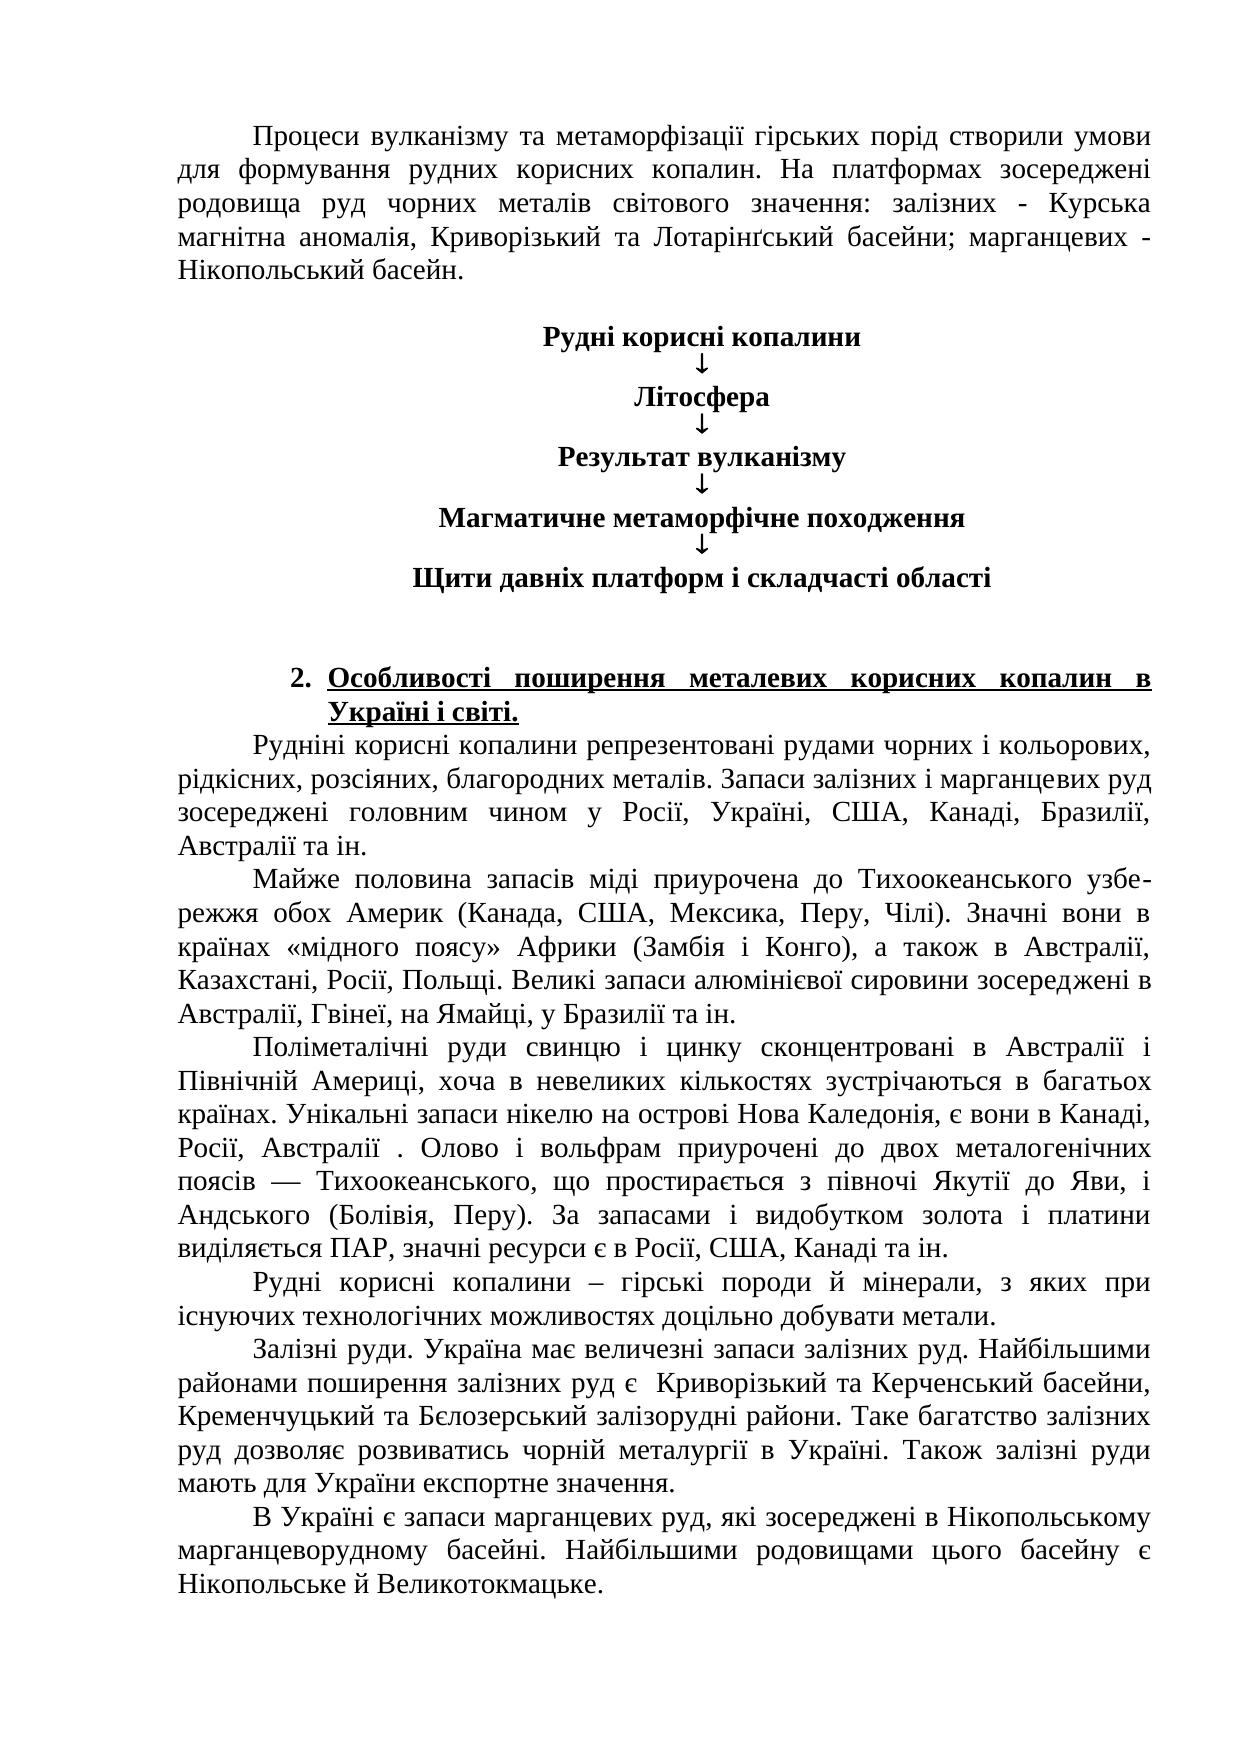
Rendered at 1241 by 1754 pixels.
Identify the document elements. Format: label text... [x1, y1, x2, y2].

text Літосфера [177, 379, 1152, 413]
text Рудні корисні копалини [177, 319, 1152, 353]
text В Україні є запаси марганцевих руд, які зосереджені в Нікопольському марганцеворудному басейні. Найбільшими родовищами цього басейну є Нікопольське й Великотокмацьке. [177, 1499, 1152, 1599]
text Рудні корисні копалини – гірські породи й мінерали, з яких при існуючих технологічних можливостях доцільно добувати метали. [177, 1264, 1152, 1331]
text Рудніні корисні копалини репрезентовані рудами чорних і кольорових, рідкісних, розсіяних, благородних металів. Запаси залізних і марганцевих руд зосереджені головним чином у Росії, Україні, США, Канаді, Бразилії, Австралії та ін. [177, 727, 1152, 862]
text Залізні руди. Україна має величезні запаси залізних руд. Найбільшими районами поширення залізних руд є Криворізький та Керченський басейни, Кременчуцький та Бєлозерський залізорудні райони. Таке багатство залізних руд дозволяє розвиватись чорній металургії в Україні. Також залізні руди мають для України експортне значення. [177, 1331, 1152, 1499]
text Процеси вулканізму та метаморфізації гірських порід створили умови для формування рудних корисних копалин. На платформах зосереджені родовища руд чорних металів світового значення: залізних - Курська магнітна аномалія, Криворізький та Лотарінґський басейни; марганцевих - Нікопольський басейн. [177, 118, 1152, 286]
text Щити давніх платформ і складчасті області [177, 560, 1152, 593]
text Майже половина запасів міді приурочена до Тихоокеанського узбережжя обох Америк (Канада, США, Мексика, Перу, Чілі). Значні вони в країнах «мідного поясу» Африки (Замбія і Конго), а також в Австралії, Казахстані, Росії, Польщі. Великі запаси алюмінієвої сировини зосереджені в Австралії, Гвінеї, на Ямайці, у Бразилії та ін. [177, 862, 1152, 1029]
text Результат вулканізму [177, 439, 1152, 473]
text Поліметалічні руди свинцю і цинку сконцентровані в Австралії і Північній Америці, хоча в невеликих кількостях зустрічаються в багатьох країнах. Унікальні запаси нікелю на острові Нова Каледонія, є вони в Канаді, Росії, Австралії . Олово і вольфрам приурочені до двох металогенічних поясів — Тихоокеанського, що простирається з півночі Якутії до Яви, і Андського (Болівія, Перу). За запасами і видобутком золота і платини виділяється ПАР, значні ресурси є в Росії, США, Канаді та ін. [177, 1029, 1152, 1264]
list Особливості поширення металевих корисних копалин в Україні і світі. [290, 660, 1152, 727]
text Магматичне метаморфічне походження [177, 500, 1152, 533]
